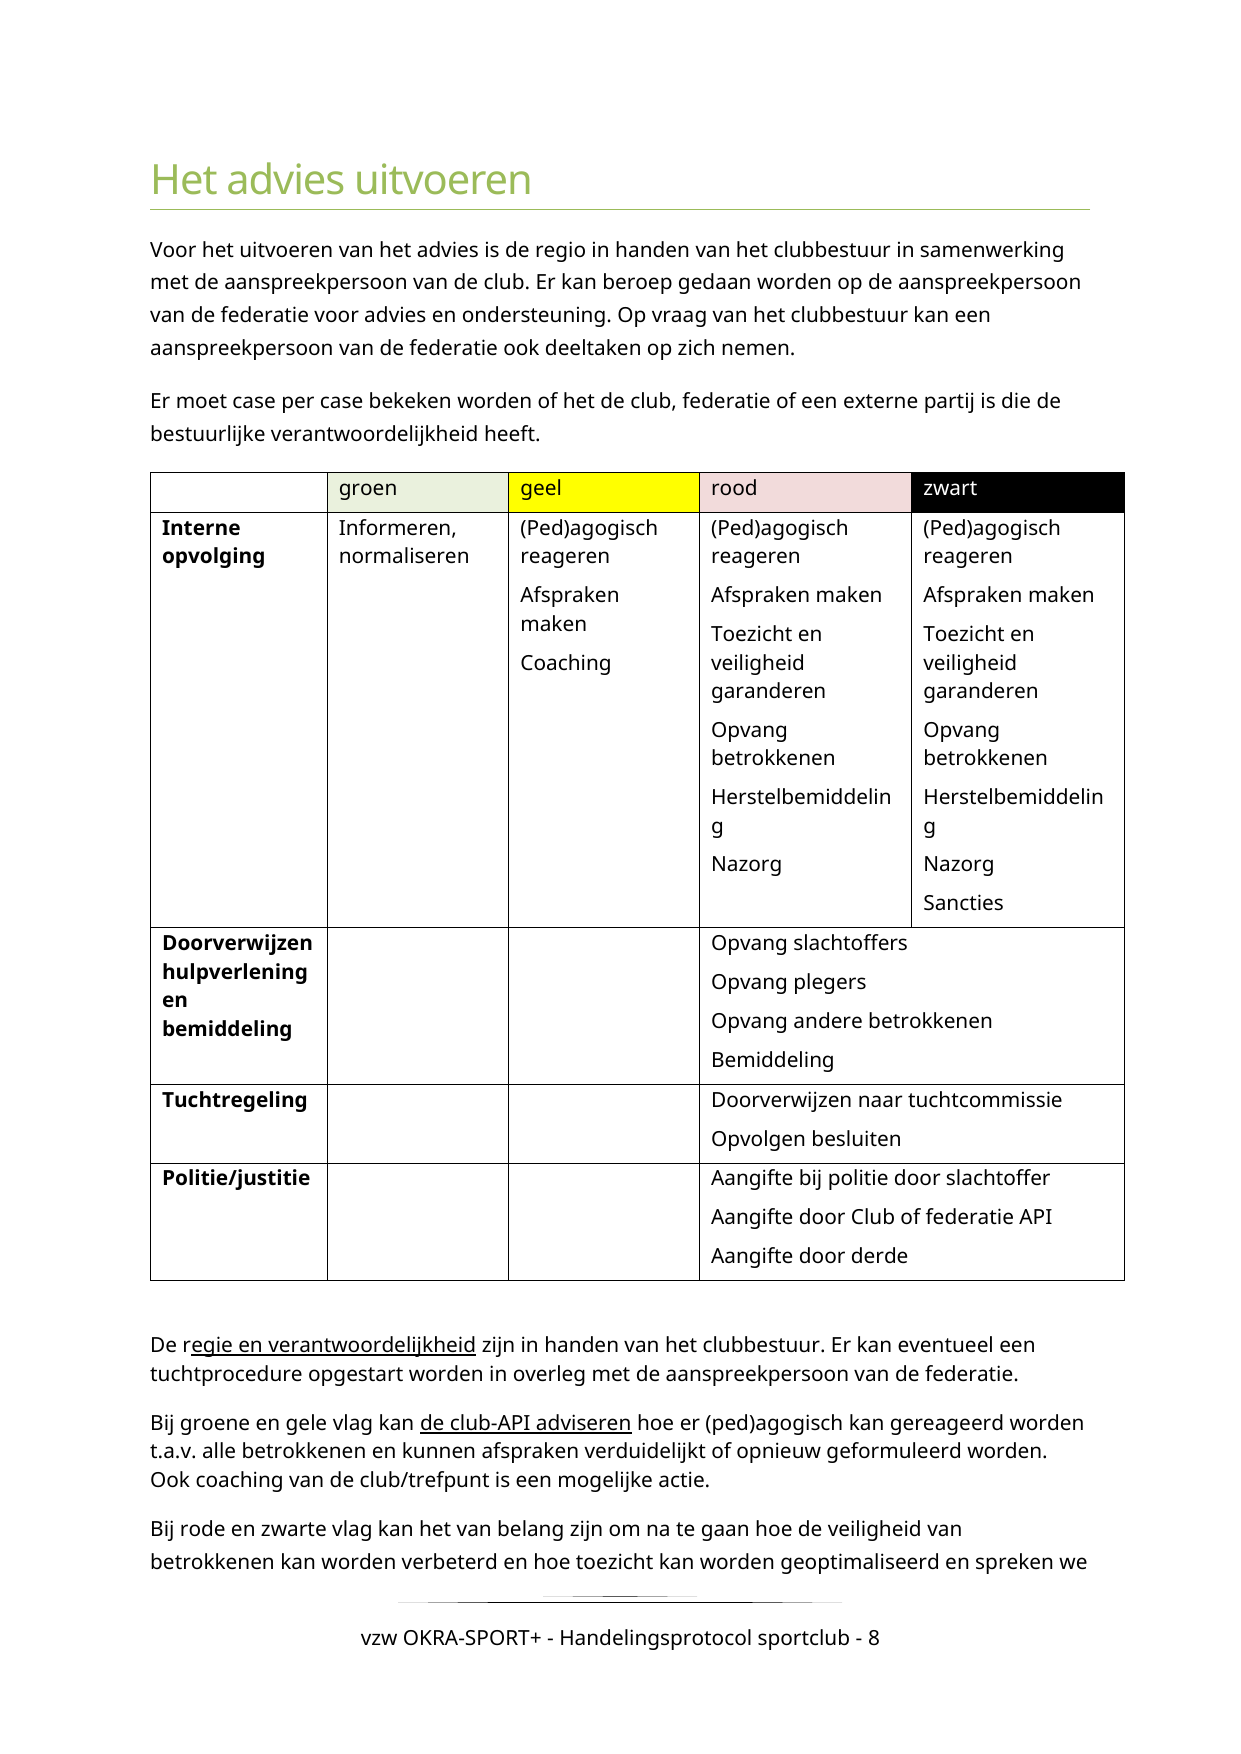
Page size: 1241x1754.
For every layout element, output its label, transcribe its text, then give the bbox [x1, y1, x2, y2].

table_cell Opvang slachtoffers Opvang plegers Opvang andere betrokkenen Bemiddeling [700, 928, 1124, 1084]
table_cell [509, 1085, 699, 1162]
table_header geel [509, 473, 699, 512]
text Voor het uitvoeren van het advies is de regio in handen van het clubbestuur in samenwerking met de aanspreekpersoon van de club. Er kan beroep gedaan worden op de aanspreekpersoon van de federatie voor advies en ondersteuning. Op vraag van het clubbestuur kan een aanspreekpersoon van de federatie ook deeltaken op zich nemen. [150, 235, 1090, 361]
table_cell Tuchtregeling [151, 1085, 327, 1162]
text De regie en verantwoordelijkheid zijn in handen van het clubbestuur. Er kan eventueel een tuchtprocedure opgestart worden in overleg met de aanspreekpersoon van de federatie. [150, 1330, 1090, 1387]
table_cell Informeren, normaliseren [328, 513, 508, 927]
title Het advies uitvoeren [150, 150, 1090, 209]
table_cell (Ped)agogisch reageren Afspraken maken Toezicht en veiligheid garanderen Opvang betrokkenen Herstelbemiddeling Nazorg Sancties [912, 513, 1124, 927]
table_cell Politie/justitie [151, 1164, 327, 1280]
table_cell Doorverwijzen naar tuchtcommissie Opvolgen besluiten [700, 1085, 1124, 1162]
table_header [151, 473, 327, 512]
text Bij groene en gele vlag kan de club-API adviseren hoe er (ped)agogisch kan gereageerd worden t.a.v. alle betrokkenen en kunnen afspraken verduidelijkt of opnieuw geformuleerd worden. Ook coaching van de club/trefpunt is een mogelijke actie. [150, 1408, 1090, 1493]
table_cell Interne opvolging [151, 513, 327, 927]
table_cell [509, 1164, 699, 1280]
text Er moet case per case bekeken worden of het de club, federatie of een externe partij is die de bestuurlijke verantwoordelijkheid heeft. [150, 386, 1090, 447]
table_cell [509, 928, 699, 1084]
table_cell [328, 1085, 508, 1162]
table_header rood [700, 473, 911, 512]
table_cell [328, 928, 508, 1084]
table_header zwart [912, 473, 1124, 512]
table_header groen [328, 473, 508, 512]
table_cell (Ped)agogisch reageren Afspraken maken Toezicht en veiligheid garanderen Opvang betrokkenen Herstelbemiddeling Nazorg [700, 513, 911, 927]
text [150, 1514, 1090, 1575]
table_cell [328, 1164, 508, 1280]
table_cell (Ped)agogisch reageren Afspraken maken Coaching [509, 513, 699, 927]
table_cell Doorverwijzen hulpverlening en bemiddeling [151, 928, 327, 1084]
table_cell Aangifte bij politie door slachtoffer Aangifte door Club of federatie API Aangifte door derde [700, 1164, 1124, 1280]
